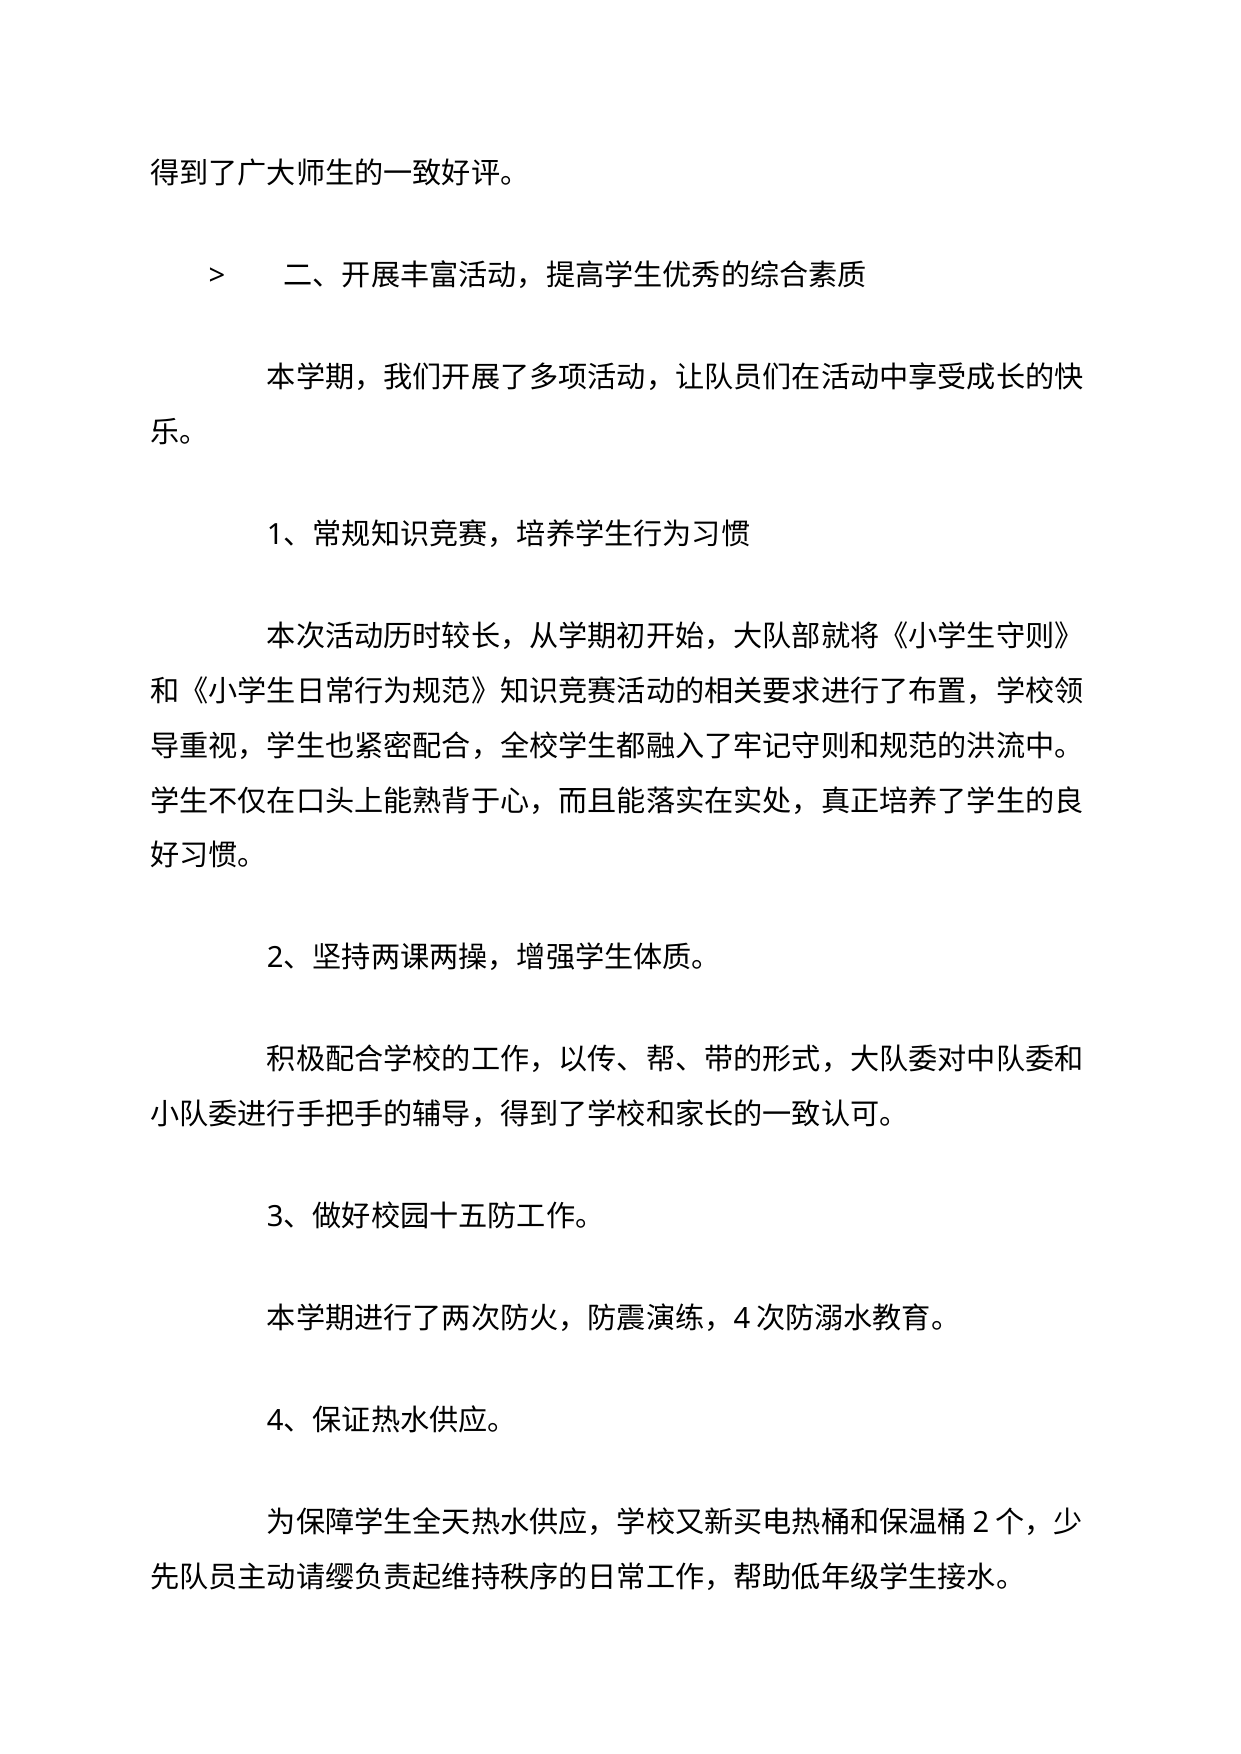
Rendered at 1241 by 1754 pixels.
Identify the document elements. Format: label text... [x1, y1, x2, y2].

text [150, 150, 1090, 192]
text 为保障学生全天热水供应，学校又新买电热桶和保温桶2个，少先队员主动请缨负责起维持秩序的日常工作，帮助低年级学生接水。 [150, 1498, 1090, 1596]
text 1、常规知识竞赛，培养学生行为习惯 [150, 510, 1090, 553]
text 4、保证热水供应。 [150, 1396, 1090, 1439]
text 2、坚持两课两操，增强学生体质。 [150, 934, 1090, 976]
text 本次活动历时较长，从学期初开始，大队部就将《小学生守则》和《小学生日常行为规范》知识竞赛活动的相关要求进行了布置，学校领导重视，学生也紧密配合，全校学生都融入了牢记守则和规范的洪流中。学生不仅在口头上能熟背于心，而且能落实在实处，真正培养了学生的良好习惯。 [150, 612, 1090, 874]
text 本学期，我们开展了多项活动，让队员们在活动中享受成长的快乐。 [150, 354, 1090, 451]
text > 二、开展丰富活动，提高学生优秀的综合素质 [150, 252, 1090, 294]
text 积极配合学校的工作，以传、帮、带的形式，大队委对中队委和小队委进行手把手的辅导，得到了学校和家长的一致认可。 [150, 1036, 1090, 1133]
text 本学期进行了两次防火，防震演练，4次防溺水教育。 [150, 1294, 1090, 1337]
text 3、做好校园十五防工作。 [150, 1192, 1090, 1235]
